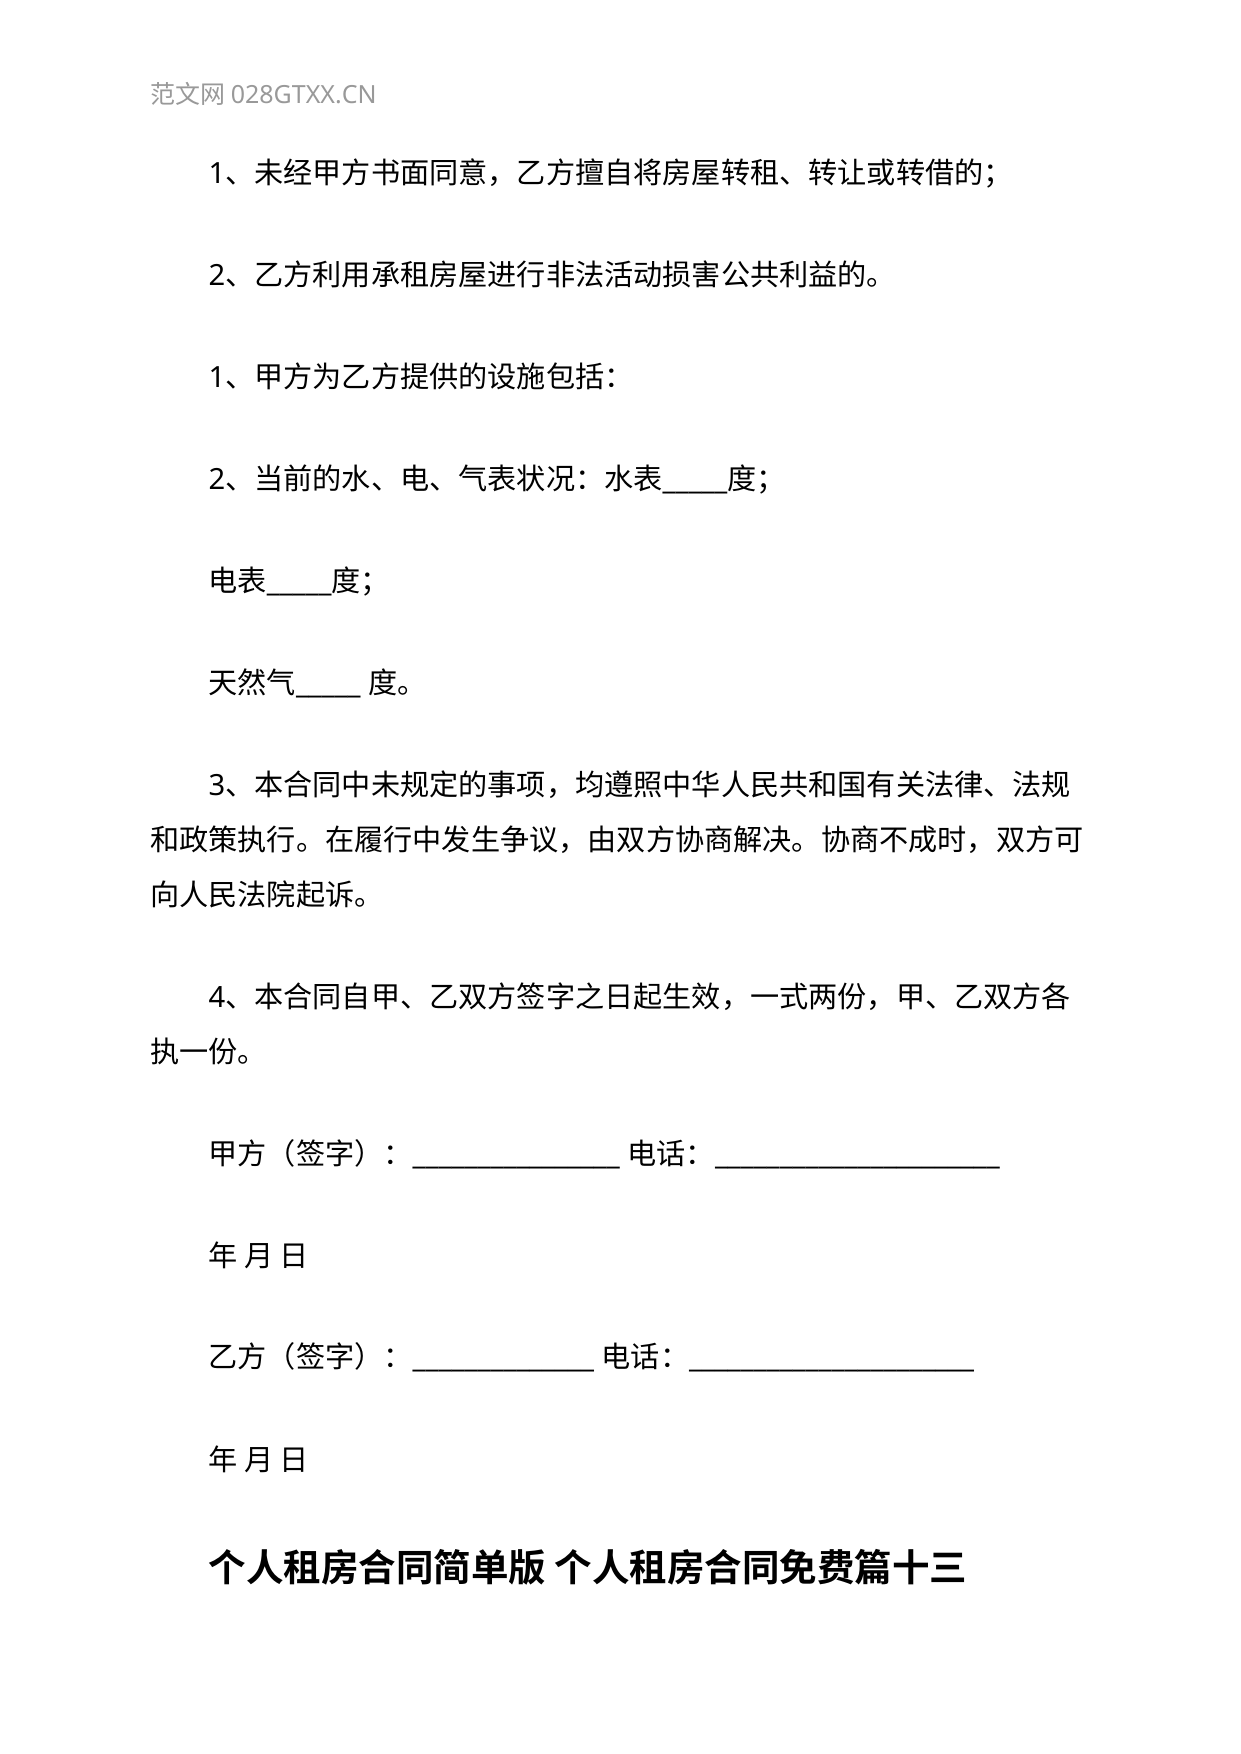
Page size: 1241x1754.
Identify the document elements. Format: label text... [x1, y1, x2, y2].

text 年 月 日 [150, 1232, 1090, 1274]
text 天然气_____ 度。 [150, 660, 1090, 702]
text 甲方（签字）：________________ 电话：______________________ [150, 1130, 1090, 1173]
text 乙方（签字）：______________ 电话：______________________ [150, 1334, 1090, 1376]
text 2、乙方利用承租房屋进行非法活动损害公共利益的。 [150, 252, 1090, 294]
text 年 月 日 [150, 1436, 1090, 1478]
text 3、本合同中未规定的事项，均遵照中华人民共和国有关法律、法规和政策执行。在履行中发生争议，由双方协商解决。协商不成时，双方可向人民法院起诉。 [150, 762, 1090, 914]
text 1、未经甲方书面同意，乙方擅自将房屋转租、转让或转借的； [150, 150, 1090, 192]
text 电表_____度； [150, 558, 1090, 600]
text 2、当前的水、电、气表状况：水表_____度； [150, 456, 1090, 498]
text 个人租房合同简单版 个人租房合同免费篇十三 [150, 1538, 1090, 1592]
text 4、本合同自甲、乙双方签字之日起生效，一式两份，甲、乙双方各执一份。 [150, 973, 1090, 1071]
text 1、甲方为乙方提供的设施包括： [150, 354, 1090, 396]
